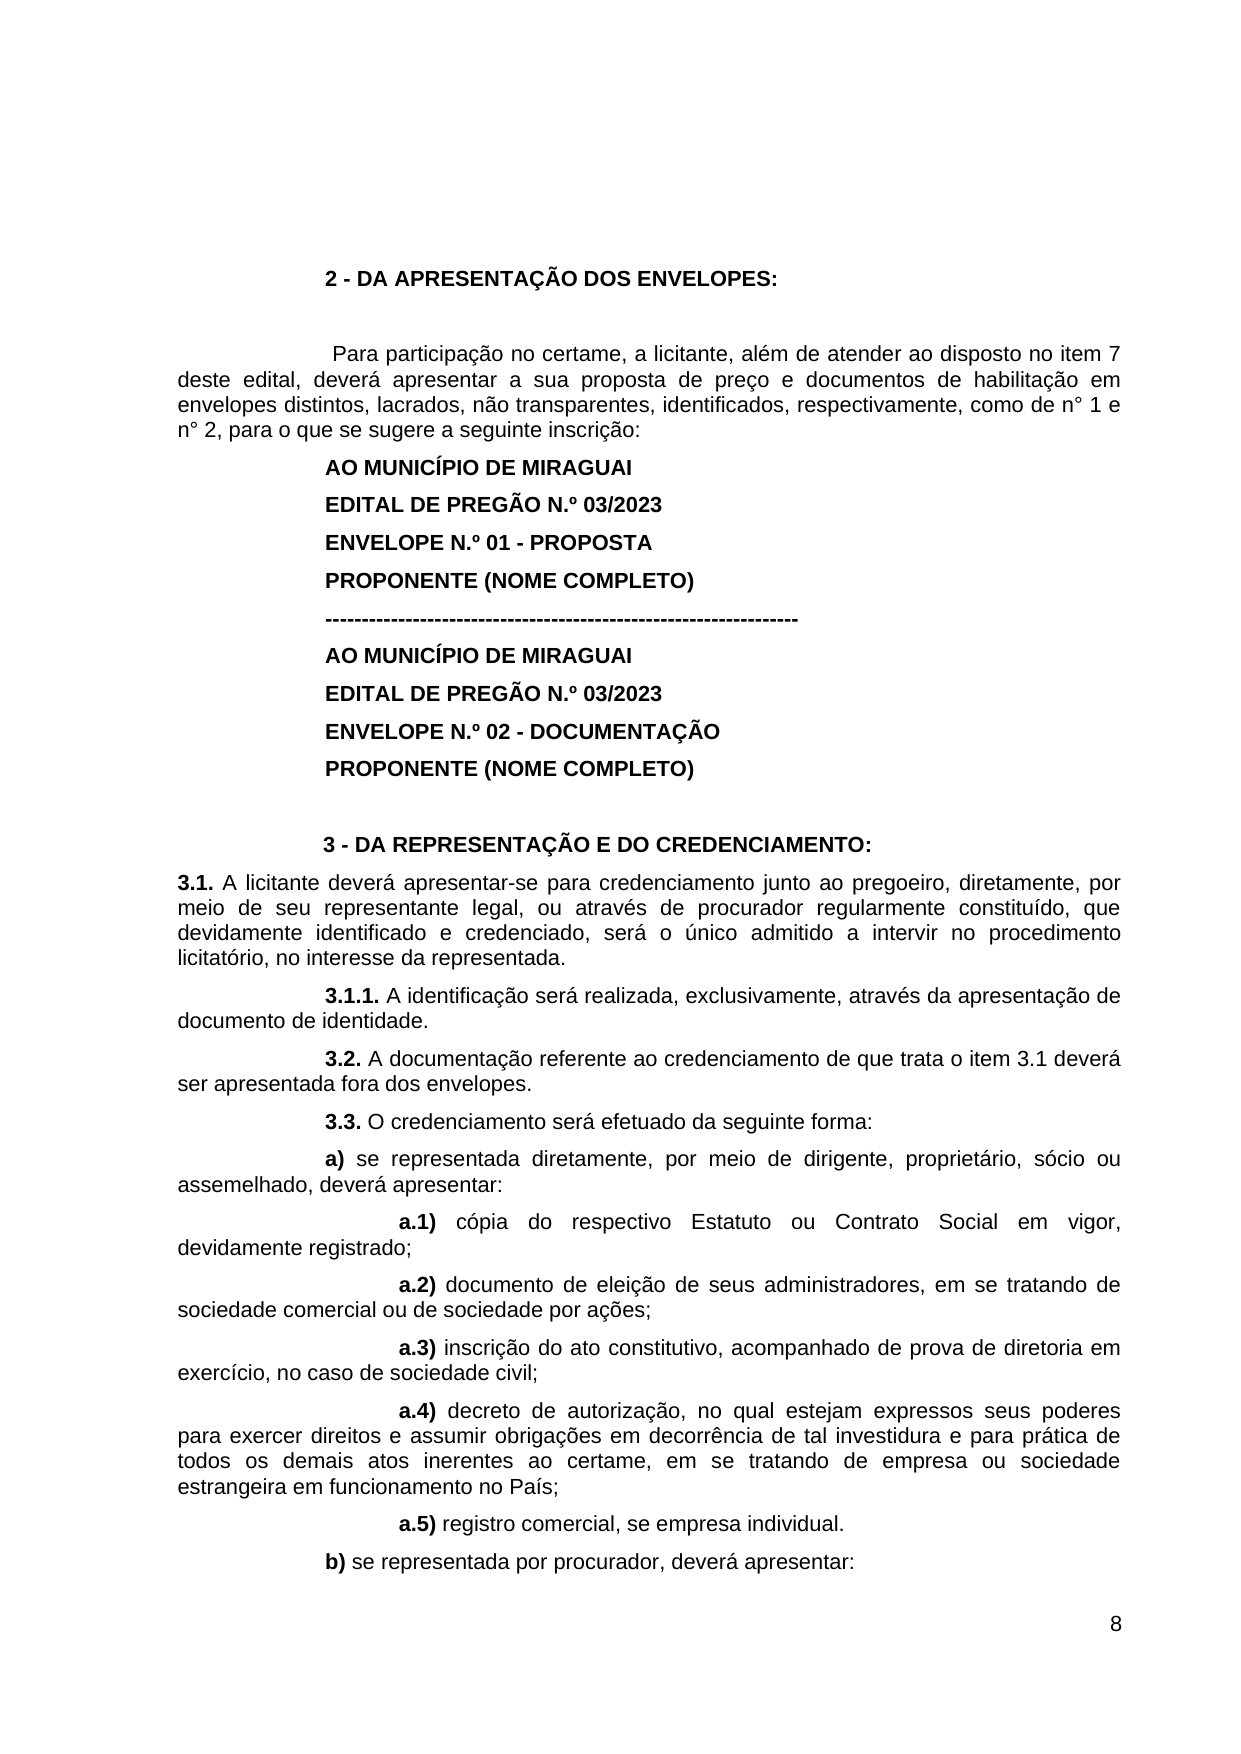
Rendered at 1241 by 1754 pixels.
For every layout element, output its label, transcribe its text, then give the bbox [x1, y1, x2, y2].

text Para participação no certame, a licitante, além de atender ao disposto no item 7 deste edital, deverá apresentar a sua proposta de preço e documentos de habilitação em envelopes distintos, lacrados, não transparentes, identificados, respectivamente, como de n° 1 e n° 2, para o que se sugere a seguinte inscrição: [177, 341, 1122, 442]
text 3.1.1. A identificação será realizada, exclusivamente, através da apresentação de documento de identidade. [177, 983, 1122, 1033]
text a.4) decreto de autorização, no qual estejam expressos seus poderes para exercer direitos e assumir obrigações em decorrência de tal investidura e para prática de todos os demais atos inerentes ao certame, em se tratando de empresa ou sociedade estrangeira em funcionamento no País; [177, 1398, 1122, 1499]
text AO MUNICÍPIO DE MIRAGUAI [177, 643, 1122, 668]
text EDITAL DE PREGÃO N.º 03/2023 [177, 492, 1122, 517]
text a.5) registro comercial, se empresa individual. [177, 1511, 1122, 1536]
text PROPONENTE (NOME COMPLETO) [177, 756, 1122, 781]
text AO MUNICÍPIO DE MIRAGUAI [177, 454, 1122, 480]
text a.2) documento de eleição de seus administradores, em se tratando de sociedade comercial ou de sociedade por ações; [177, 1272, 1122, 1322]
text 3.3. O credenciamento será efetuado da seguinte forma: [177, 1108, 1122, 1134]
text a.3) inscrição do ato constitutivo, acompanhado de prova de diretoria em exercício, no caso de sociedade civil; [177, 1335, 1122, 1385]
text a.1) cópia do respectivo Estatuto ou Contrato Social em vigor, devidamente registrado; [177, 1209, 1122, 1259]
text EDITAL DE PREGÃO N.º 03/2023 [177, 681, 1122, 706]
text PROPONENTE (NOME COMPLETO) [177, 568, 1122, 593]
text b) se representada por procurador, deverá apresentar: [177, 1549, 1122, 1574]
text ENVELOPE N.º 02 - DOCUMENTAÇÃO [177, 718, 1122, 744]
text 3.1. A licitante deverá apresentar-se para credenciamento junto ao pregoeiro, diretamente, por meio de seu representante legal, ou através de procurador regularmente constituído, que devidamente identificado e credenciado, será o único admitido a intervir no procedimento licitatório, no interesse da representada. [177, 869, 1122, 970]
text 3 - DA REPRESENTAÇÃO E DO CREDENCIAMENTO: [177, 832, 1122, 857]
text 2 - DA APRESENTAÇÃO DOS ENVELOPES: [177, 266, 1122, 291]
text ----------------------------------------------------------------- [177, 605, 1122, 631]
text ENVELOPE N.º 01 - PROPOSTA [177, 530, 1122, 555]
text 3.2. A documentação referente ao credenciamento de que trata o item 3.1 deverá ser apresentada fora dos envelopes. [177, 1046, 1122, 1096]
text a) se representada diretamente, por meio de dirigente, proprietário, sócio ou assemelhado, deverá apresentar: [177, 1146, 1122, 1197]
